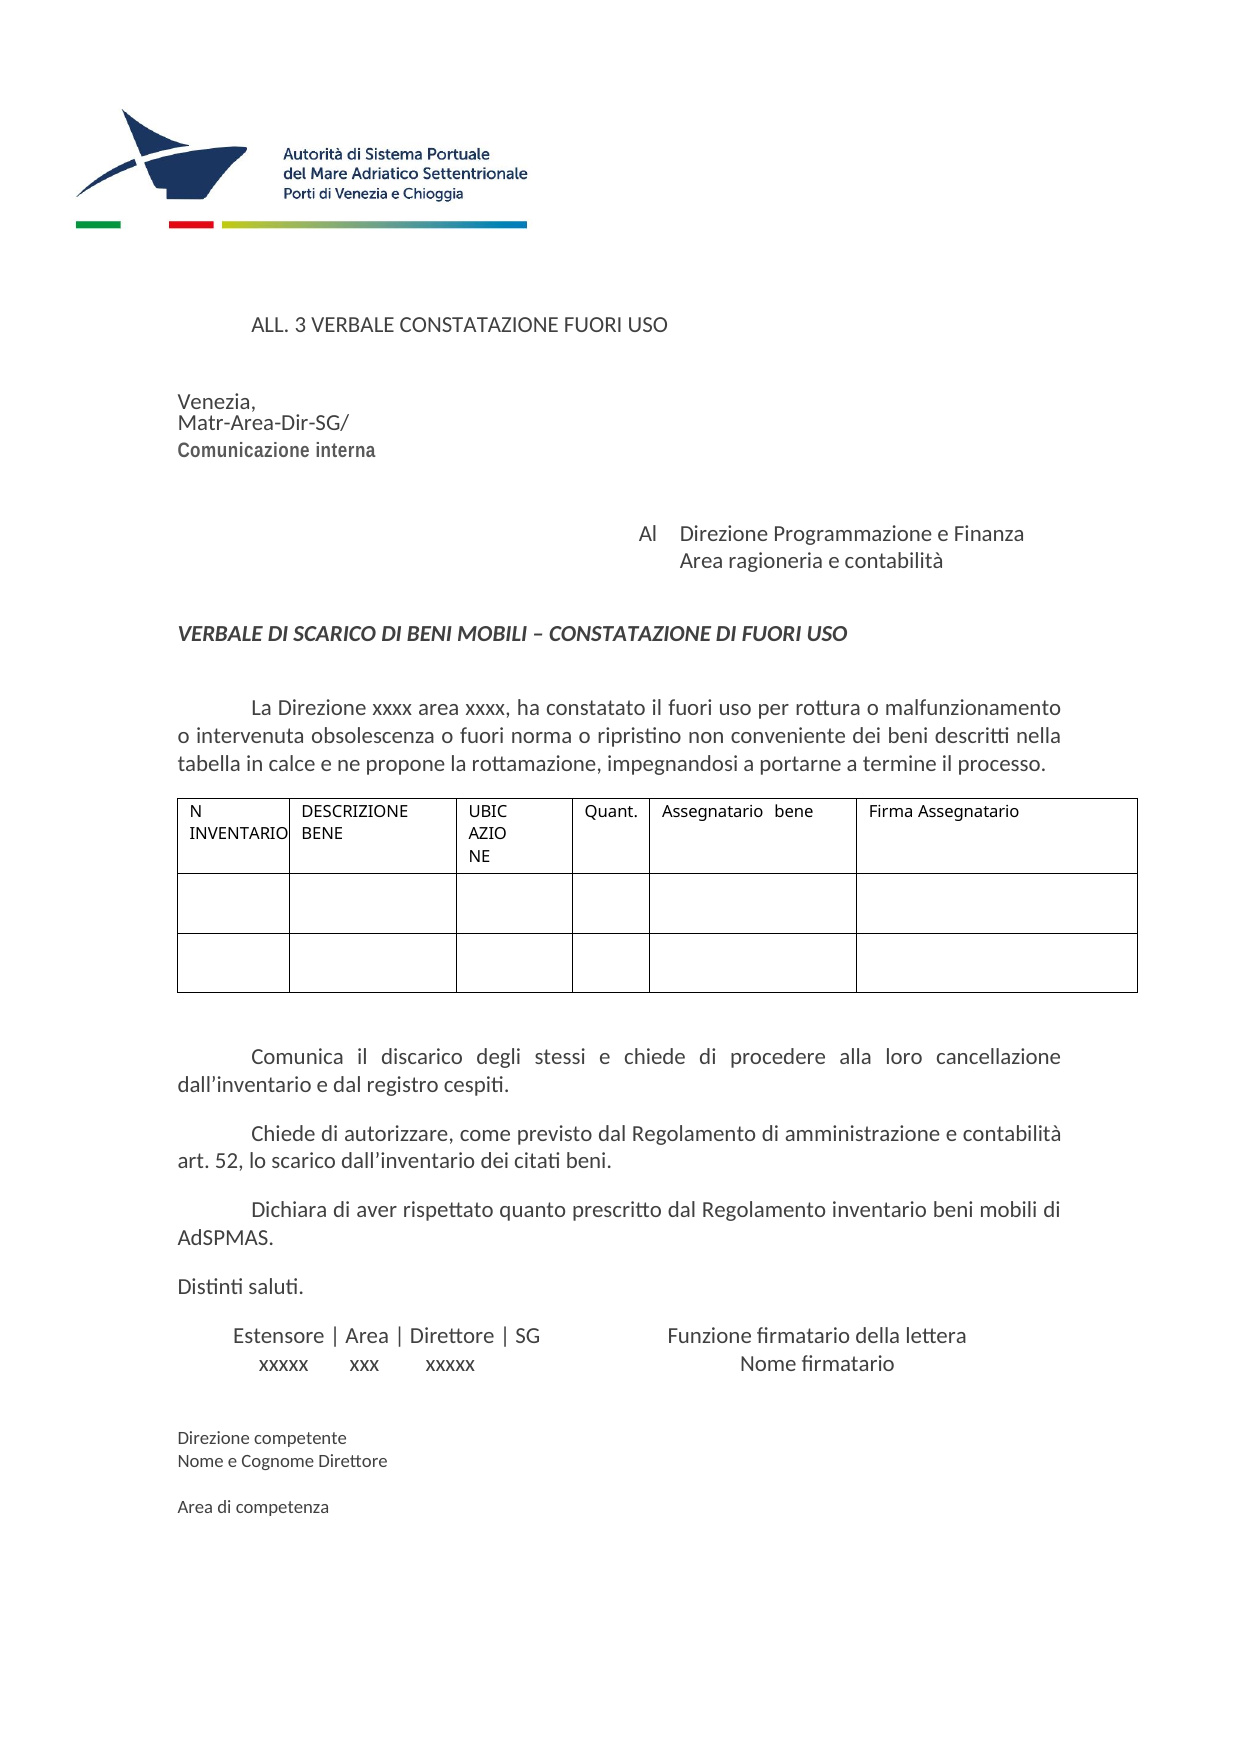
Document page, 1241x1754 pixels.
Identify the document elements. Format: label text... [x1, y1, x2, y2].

text ALL. 3 VERBALE CONSTATAZIONE FUORI USO [177, 310, 1063, 338]
table_header DESCRIZIONE BENE [290, 799, 456, 873]
text Direzione competente [177, 1426, 1063, 1449]
table_header Direzione Programmazione e Finanza Area ragioneria e contabilità [668, 524, 1078, 581]
table_cell [290, 874, 456, 933]
picture [51, 84, 547, 246]
table_cell xxxxx xxx xxxxx [222, 1349, 571, 1377]
text VERBALE DI SCARICO DI BENI MOBILI – CONSTATAZIONE DI FUORI USO [177, 618, 1063, 647]
table_cell [650, 934, 856, 992]
table_header Funzione firmatario della lettera [571, 1321, 1063, 1349]
text Chiede di autorizzare, come previsto dal Regolamento di amministrazione e contabilità art. 52, lo scarico dall’inventario dei citati beni. [177, 1119, 1063, 1175]
text Distinti saluti. [177, 1272, 1063, 1300]
text La Direzione xxxx area xxxx, ha constatato il fuori uso per rottura o malfunzionamento o intervenuta obsolescenza o fuori norma o ripristino non conveniente dei beni descritti nella tabella in calce e ne propone la rottamazione, impegnandosi a portarne a termine il processo. [177, 693, 1063, 777]
table_cell [573, 934, 649, 992]
table_cell [857, 934, 1137, 992]
table_header Firma Assegnatario [857, 799, 1137, 873]
text Matr-Area-Dir-SG/ [177, 415, 1063, 434]
table_cell [457, 934, 572, 992]
table_cell [573, 874, 649, 933]
table_cell [650, 874, 856, 933]
table_cell [178, 874, 289, 933]
table_header Estensore | Area | Direttore | SG [222, 1321, 571, 1349]
table_cell Nome firmatario [571, 1349, 1063, 1377]
text Comunicazione interna [177, 442, 1063, 461]
table_header UBICAZIONE [457, 799, 572, 873]
table_header N INVENTARIO [178, 799, 289, 873]
text Dichiara di aver rispettato quanto prescritto dal Regolamento inventario beni mobili di AdSPMAS. [177, 1196, 1063, 1252]
table_header Al [532, 524, 668, 581]
text Comunica il discarico degli stessi e chiede di procedere alla loro cancellazione dall’inventario e dal registro cespiti. [177, 1042, 1063, 1098]
table_header Quant. [573, 799, 649, 873]
table_cell [457, 874, 572, 933]
table_header Assegnatario bene [650, 799, 856, 873]
table_cell [178, 934, 289, 992]
table_cell [857, 874, 1137, 933]
table_cell [290, 934, 456, 992]
text Area di competenza [177, 1495, 1063, 1518]
text Venezia, [177, 359, 1063, 415]
text Nome e Cognome Direttore [177, 1449, 1063, 1472]
